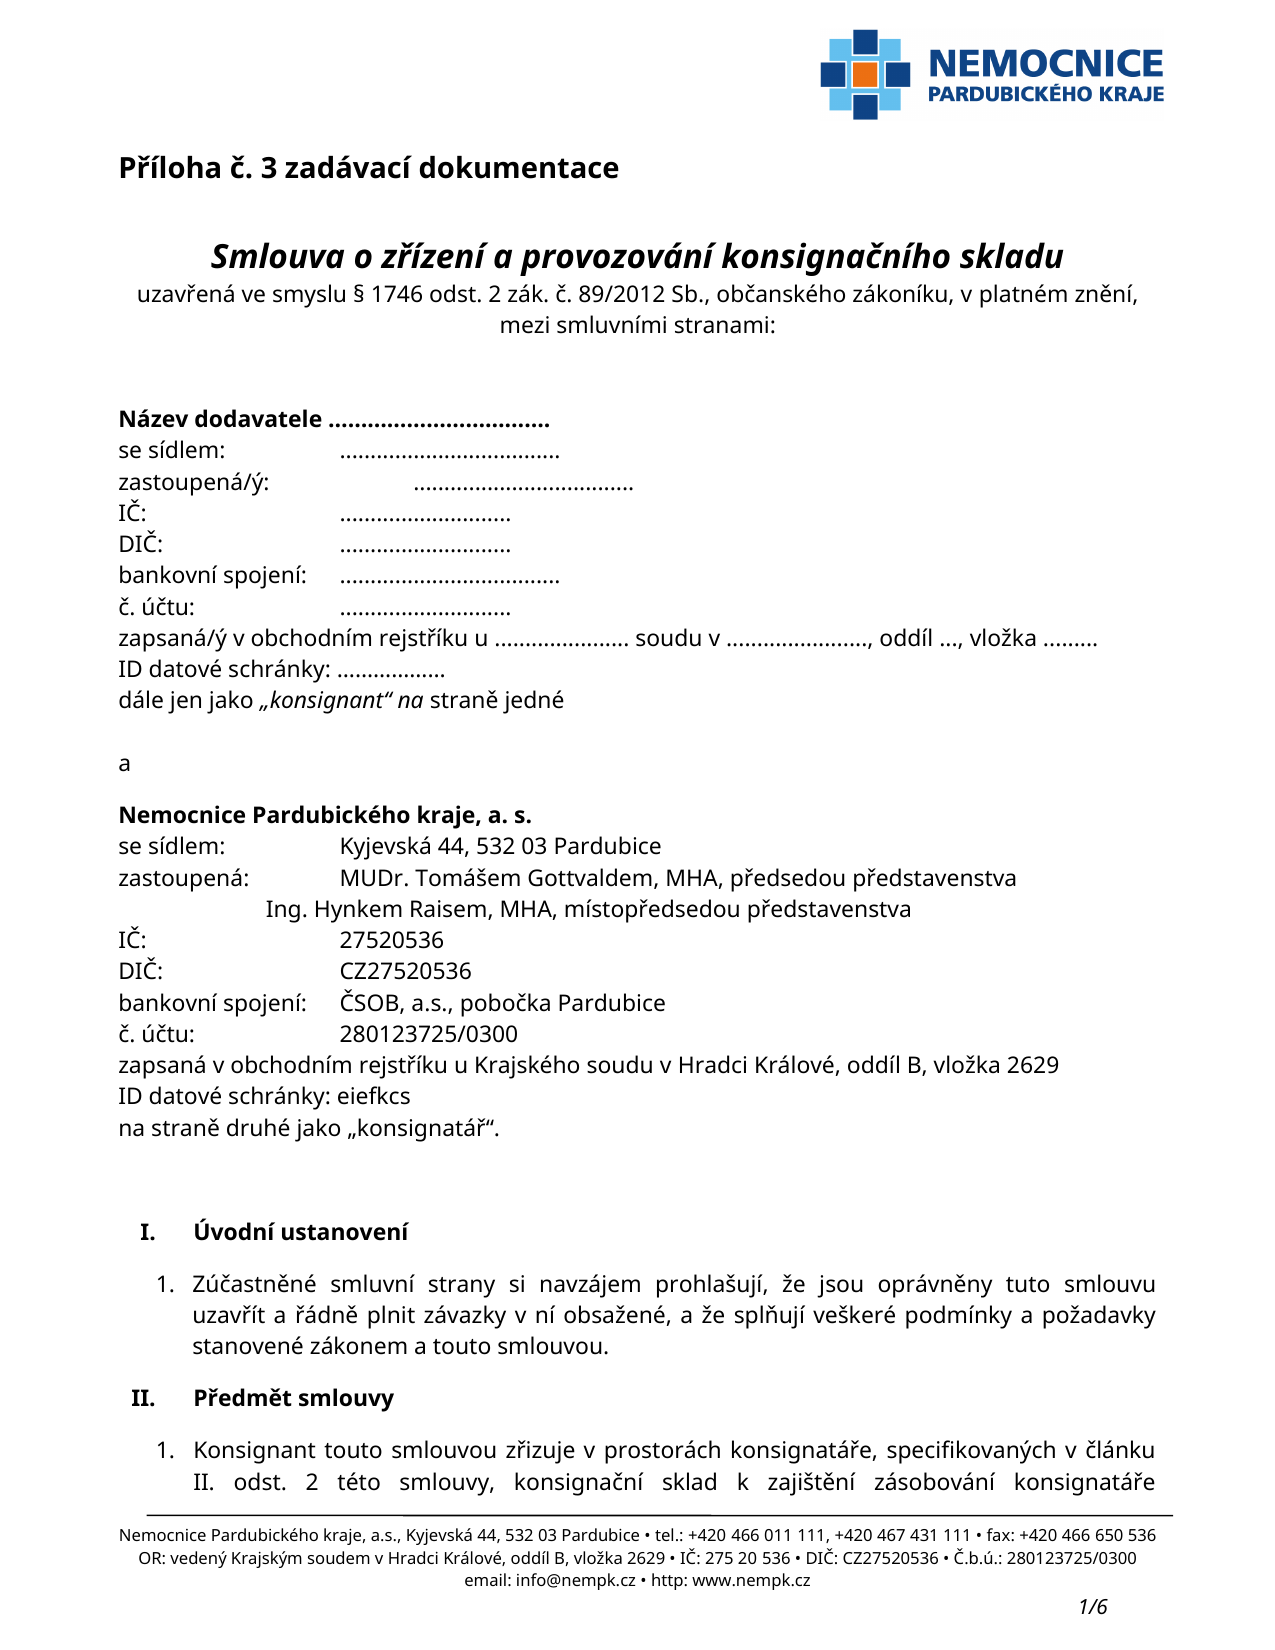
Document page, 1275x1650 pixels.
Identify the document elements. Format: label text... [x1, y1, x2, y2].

text IČ: ............................ [118, 497, 1157, 528]
list Úvodní ustanovení [156, 1216, 1157, 1247]
title Název dodavatele ……………………………. [118, 403, 1157, 434]
text zapsaná v obchodním rejstříku u Krajského soudu v Hradci Králové, oddíl B, vložka 2629 [118, 1049, 1157, 1080]
title Smlouva o zřízení a provozování konsignačního skladu [118, 233, 1157, 278]
text dále jen jako „konsignant“ na straně jedné [118, 684, 1157, 716]
text zapsaná/ý v obchodním rejstříku u ...................... soudu v ......................., oddíl ..., vložka ......... [118, 622, 1157, 653]
text ID datové schránky: eiefkcs [118, 1080, 1157, 1112]
list Předmět smlouvy [156, 1382, 1157, 1414]
text č. účtu: ............................ [118, 591, 1157, 622]
text Ing. Hynkem Raisem, MHA, místopředsedou představenstva [118, 893, 1157, 924]
title Příloha č. 3 zadávací dokumentace [118, 148, 1157, 187]
list Zúčastněné smluvní strany si navzájem prohlašují, že jsou oprávněny tuto smlouvu uzavřít a řádně plnit závazky v ní obsažené, a že splňují veškeré podmínky a požadavky stanovené zákonem a touto smlouvou. [156, 1268, 1157, 1362]
text uzavřená ve smyslu § 1746 odst. 2 zák. č. 89/2012 Sb., občanského zákoníku, v platném znění, [118, 278, 1157, 309]
picture [819, 28, 1164, 121]
text č. účtu: 280123725/0300 [118, 1018, 1157, 1049]
text DIČ: ............................ [118, 528, 1157, 559]
text se sídlem: .................................... [118, 434, 1157, 466]
text bankovní spojení: .................................... [118, 559, 1157, 591]
text bankovní spojení: ČSOB, a.s., pobočka Pardubice [118, 987, 1157, 1018]
text se sídlem: Kyjevská 44, 532 03 Pardubice zastoupená: MUDr. Tomášem Gottvaldem, MHA, předsedou představenstva [118, 830, 1157, 893]
text IČ: 27520536 [118, 924, 1157, 955]
title mezi smluvními stranami: [118, 309, 1157, 341]
text ID datové schránky: ……………… [118, 653, 1157, 684]
text a [118, 747, 1157, 778]
text zastoupená/ý: .................................... [118, 466, 1157, 497]
text na straně druhé jako „konsignatář“. [118, 1112, 1157, 1143]
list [156, 1434, 1157, 1497]
text Nemocnice Pardubického kraje, a. s. [118, 799, 1157, 830]
text DIČ: CZ27520536 [118, 955, 1157, 987]
